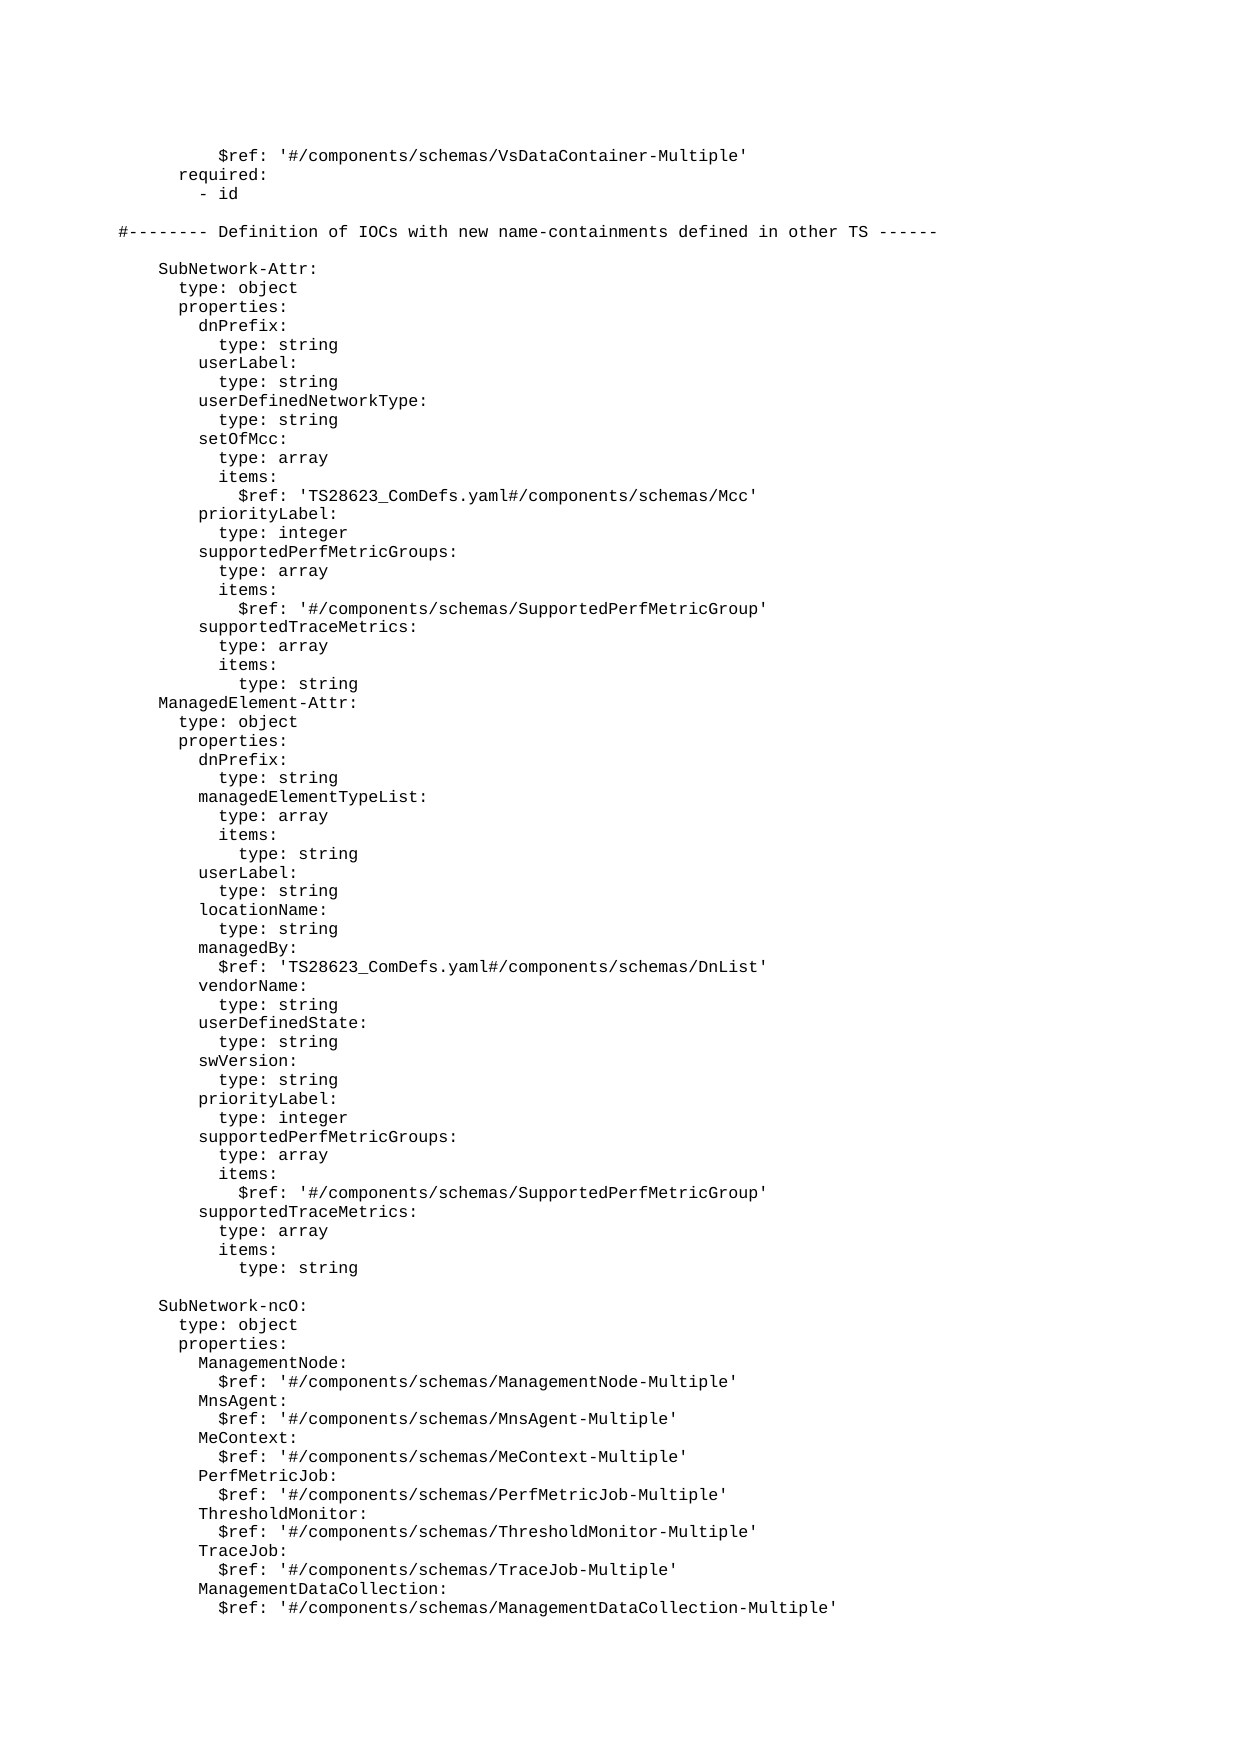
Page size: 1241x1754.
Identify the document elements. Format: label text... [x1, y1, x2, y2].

text locationName: [118, 902, 1122, 921]
text supportedPerfMetricGroups: [118, 1128, 1122, 1147]
text MeContext: [118, 1430, 1122, 1449]
text type: object [118, 1317, 1122, 1336]
text managedElementTypeList: [118, 789, 1122, 808]
text type: object [118, 713, 1122, 732]
text required: [118, 167, 1122, 185]
text type: array [118, 638, 1122, 657]
text type: string [118, 336, 1122, 355]
text properties: [118, 298, 1122, 317]
text $ref: '#/components/schemas/PerfMetricJob-Multiple' [118, 1486, 1122, 1505]
text type: string [118, 676, 1122, 694]
text setOfMcc: [118, 431, 1122, 449]
text $ref: '#/components/schemas/ThresholdMonitor-Multiple' [118, 1524, 1122, 1543]
text type: array [118, 562, 1122, 581]
text swVersion: [118, 1053, 1122, 1072]
text type: string [118, 996, 1122, 1015]
text $ref: '#/components/schemas/TraceJob-Multiple' [118, 1562, 1122, 1581]
text $ref: '#/components/schemas/MnsAgent-Multiple' [118, 1411, 1122, 1430]
text type: object [118, 280, 1122, 298]
text items: [118, 581, 1122, 600]
text properties: [118, 1336, 1122, 1354]
text type: integer [118, 525, 1122, 544]
text supportedPerfMetricGroups: [118, 544, 1122, 562]
text $ref: '#/components/schemas/VsDataContainer-Multiple' [118, 148, 1122, 167]
text MnsAgent: [118, 1392, 1122, 1411]
text userLabel: [118, 355, 1122, 374]
text items: [118, 468, 1122, 487]
text dnPrefix: [118, 751, 1122, 770]
text $ref: '#/components/schemas/SupportedPerfMetricGroup' [118, 1185, 1122, 1203]
text type: string [118, 1034, 1122, 1053]
text ManagementNode: [118, 1354, 1122, 1373]
text - id [118, 185, 1122, 204]
text items: [118, 657, 1122, 676]
text items: [118, 826, 1122, 845]
text type: string [118, 921, 1122, 939]
text type: array [118, 449, 1122, 468]
text items: [118, 1166, 1122, 1185]
text $ref: '#/components/schemas/ManagementDataCollection-Multiple' [118, 1599, 1122, 1618]
text dnPrefix: [118, 317, 1122, 336]
text type: string [118, 883, 1122, 902]
text type: string [118, 412, 1122, 431]
text #-------- Definition of IOCs with new name-containments defined in other TS ------ [118, 223, 1122, 242]
text TraceJob: [118, 1543, 1122, 1562]
text supportedTraceMetrics: [118, 619, 1122, 638]
text type: string [118, 1072, 1122, 1090]
text $ref: 'TS28623_ComDefs.yaml#/components/schemas/Mcc' [118, 487, 1122, 506]
text priorityLabel: [118, 506, 1122, 525]
text type: array [118, 1147, 1122, 1166]
text SubNetwork-ncO: [118, 1298, 1122, 1317]
text vendorName: [118, 977, 1122, 996]
text ThresholdMonitor: [118, 1505, 1122, 1524]
text ManagedElement-Attr: [118, 694, 1122, 713]
text userDefinedState: [118, 1015, 1122, 1034]
text properties: [118, 732, 1122, 751]
text items: [118, 1241, 1122, 1260]
text type: integer [118, 1109, 1122, 1128]
text type: string [118, 845, 1122, 864]
text supportedTraceMetrics: [118, 1203, 1122, 1222]
text userDefinedNetworkType: [118, 393, 1122, 412]
text PerfMetricJob: [118, 1467, 1122, 1486]
text type: string [118, 374, 1122, 393]
text ManagementDataCollection: [118, 1581, 1122, 1599]
text SubNetwork-Attr: [118, 261, 1122, 280]
text type: array [118, 808, 1122, 826]
text type: string [118, 1260, 1122, 1279]
text userLabel: [118, 864, 1122, 883]
text $ref: 'TS28623_ComDefs.yaml#/components/schemas/DnList' [118, 958, 1122, 977]
text priorityLabel: [118, 1090, 1122, 1109]
text $ref: '#/components/schemas/ManagementNode-Multiple' [118, 1373, 1122, 1392]
text $ref: '#/components/schemas/SupportedPerfMetricGroup' [118, 600, 1122, 619]
text type: array [118, 1222, 1122, 1241]
text type: string [118, 770, 1122, 789]
text $ref: '#/components/schemas/MeContext-Multiple' [118, 1449, 1122, 1467]
text managedBy: [118, 939, 1122, 958]
